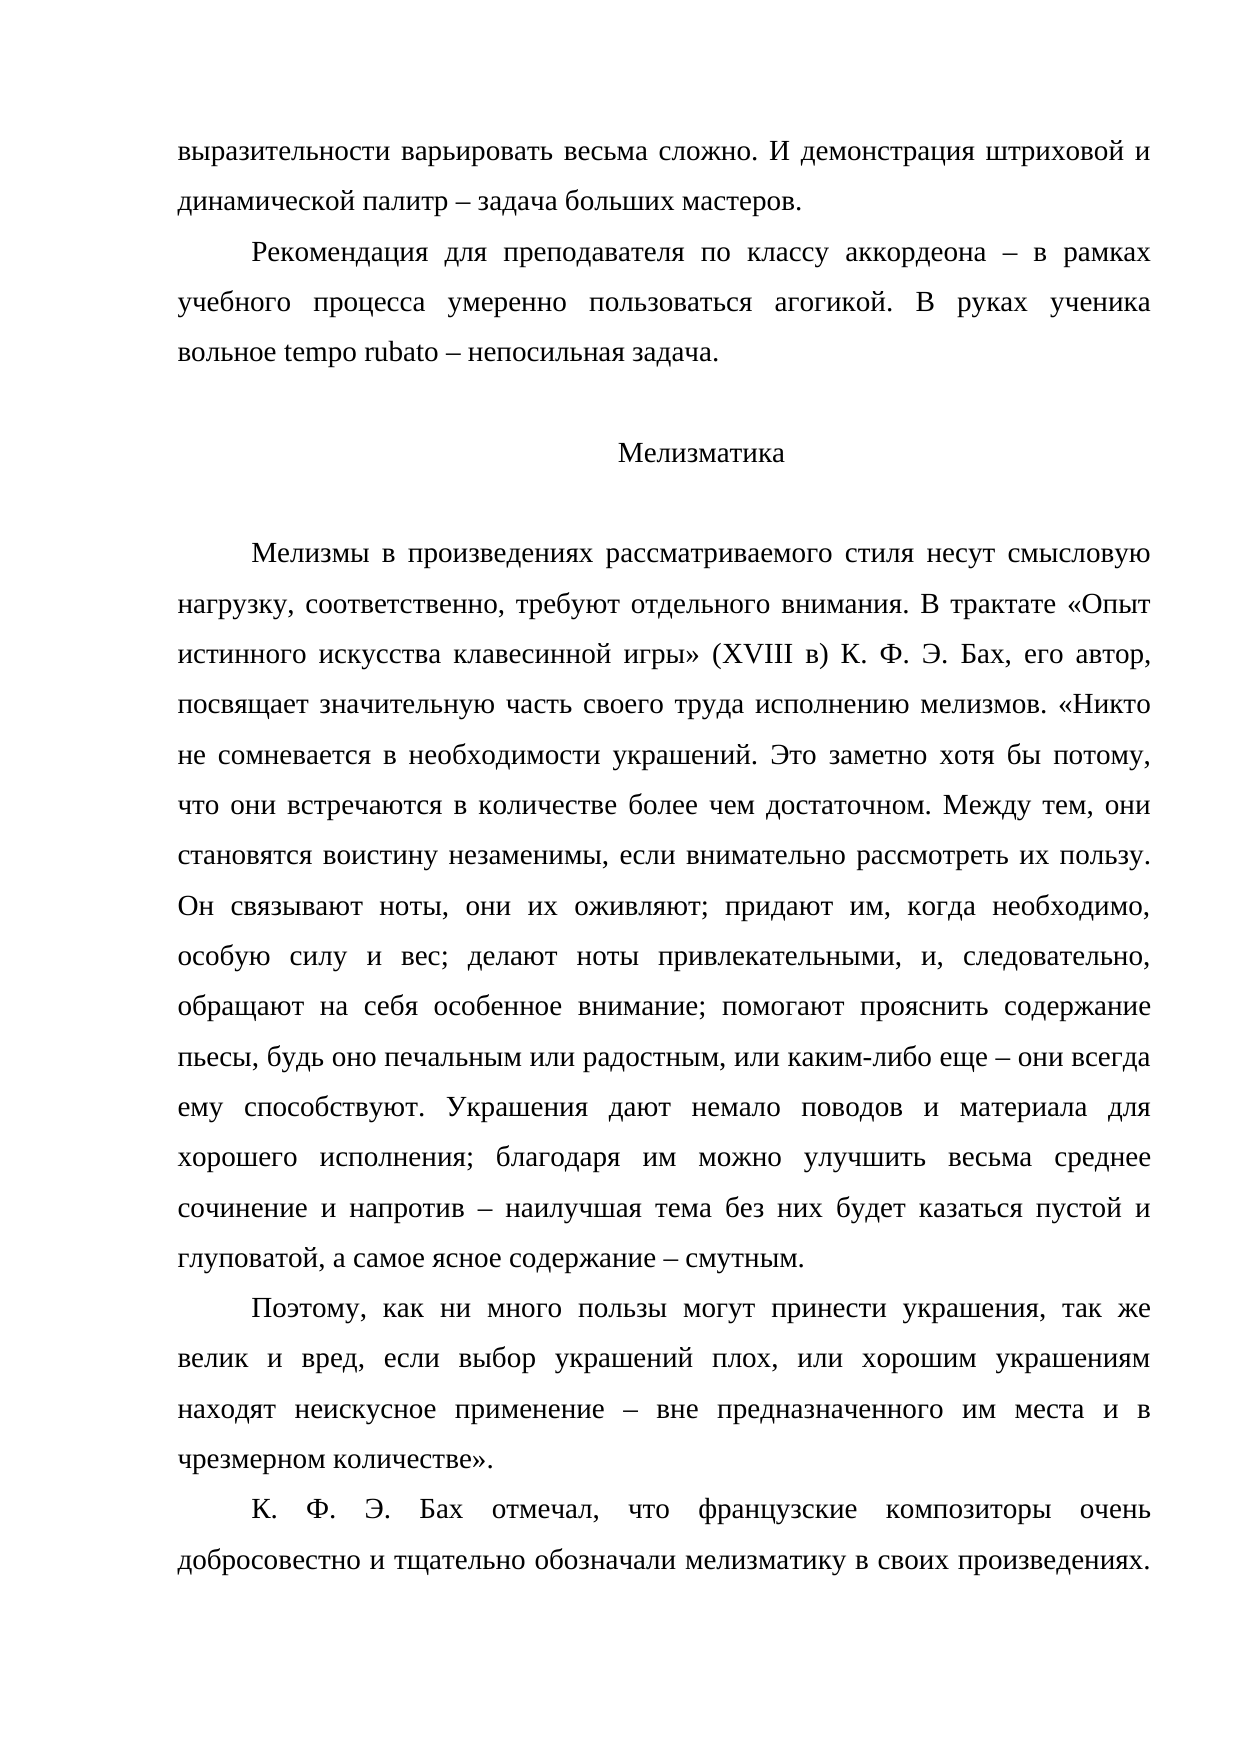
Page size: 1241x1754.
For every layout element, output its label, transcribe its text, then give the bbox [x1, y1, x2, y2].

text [177, 1492, 1152, 1575]
text Поэтому, как ни много пользы могут принести украшения, так же велик и вред, если выбор украшений плох, или хорошим украшениям находят неискусное применение – вне предназначенного им места и в чрезмерном количестве». [177, 1290, 1152, 1475]
text Мелизмы в произведениях рассматриваемого стиля несут смысловую нагрузку, соответственно, требуют отдельного внимания. В трактате «Опыт истинного искусства клавесинной игры» (XVIII в) К. Ф. Э. Бах, его автор, посвящает значительную часть своего труда исполнению мелизмов. «Никто не сомневается в необходимости украшений. Это заметно хотя бы потому, что они встречаются в количестве более чем достаточном. Между тем, они становятся воистину незаменимы, если внимательно рассмотреть их пользу. Он связывают ноты, они их оживляют; придают им, когда необходимо, особую силу и вес; делают ноты привлекательными, и, следовательно, обращают на себя особенное внимание; помогают прояснить содержание пьесы, будь оно печальным или радостным, или каким-либо еще – они всегда ему способствуют. Украшения дают немало поводов и материала для хорошего исполнения; благодаря им можно улучшить весьма среднее сочинение и напротив – наилучшая тема без них будет казаться пустой и глуповатой, а самое ясное содержание – смутным. [177, 536, 1152, 1273]
text Рекомендация для преподавателя по классу аккордеона – в рамках учебного процесса умеренно пользоваться агогикой. В руках ученика вольное tempo rubato – непосильная задача. [177, 234, 1152, 368]
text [177, 133, 1152, 217]
text Мелизматика [177, 435, 1152, 468]
